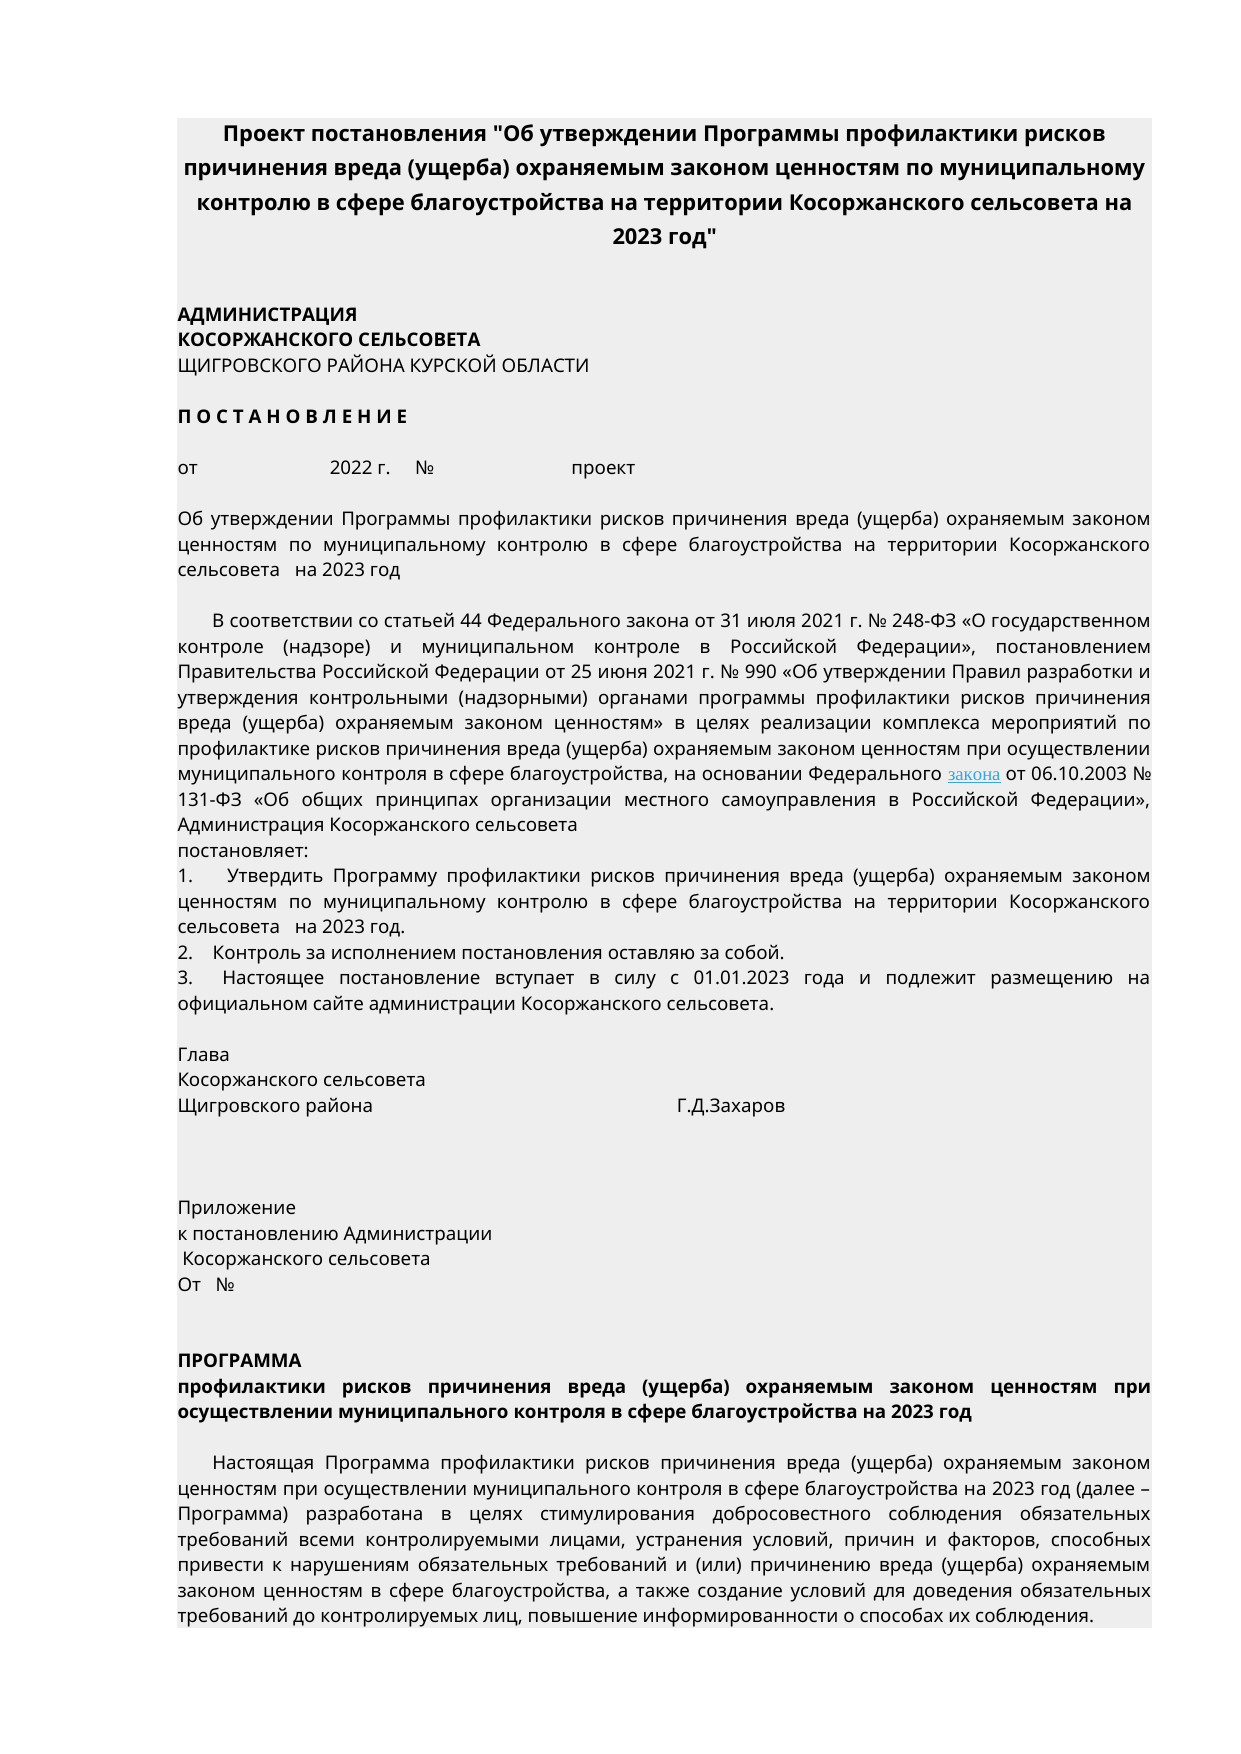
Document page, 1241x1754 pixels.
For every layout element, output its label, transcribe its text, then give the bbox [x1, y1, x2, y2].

text Косоржанского сельсовета [177, 1245, 1152, 1271]
text ЩИГРОВСКОГО РАЙОНА КУРСКОЙ ОБЛАСТИ [177, 352, 1152, 378]
text КОСОРЖАНСКОГО СЕЛЬСОВЕТА [177, 327, 1152, 352]
text 2. Контроль за исполнением постановления оставляю за собой. [177, 939, 1152, 965]
text Приложение [177, 1194, 1152, 1220]
text Проект постановления "Об утверждении Программы профилактики рисков причинения вреда (ущерба) охраняемым законом ценностям по муниципальному контролю в сфере благоустройства на территории Косоржанского сельсовета на 2023 год" [177, 118, 1152, 250]
text Об утверждении Программы профилактики рисков причинения вреда (ущерба) охраняемым законом ценностям по муниципальному контролю в сфере благоустройства на территории Косоржанского сельсовета на 2023 год [177, 505, 1152, 582]
text П О С Т А Н О В Л Е Н И Е [177, 403, 1152, 429]
text Глава [177, 1041, 1152, 1067]
text от 2022 г. № проект [177, 454, 1152, 480]
text В соответствии со статьей 44 Федерального закона от 31 июля 2021 г. № 248-ФЗ «О государственном контроле (надзоре) и муниципальном контроле в Российской Федерации», постановлением Правительства Российской Федерации от 25 июня 2021 г. № 990 «Об утверждении Правил разработки и утверждения контрольными (надзорными) органами программы профилактики рисков причинения вреда (ущерба) охраняемым законом ценностям» в целях реализации комплекса мероприятий по профилактике рисков причинения вреда (ущерба) охраняемым законом ценностям при осуществлении муниципального контроля в сфере благоустройства, на основании Федерального закона от 06.10.2003 № 131-ФЗ «Об общих принципах организации местного самоуправления в Российской Федерации», Администрация Косоржанского сельсовета [177, 607, 1152, 837]
text к постановлению Администрации [177, 1220, 1152, 1245]
text Настоящая Программа профилактики рисков причинения вреда (ущерба) охраняемым законом ценностям при осуществлении муниципального контроля в сфере благоустройства на 2023 год (далее – Программа) разработана в целях стимулирования добросовестного соблюдения обязательных требований всеми контролируемыми лицами, устранения условий, причин и факторов, способных привести к нарушениям обязательных требований и (или) причинению вреда (ущерба) охраняемым законом ценностям в сфере благоустройства, а также создание условий для доведения обязательных требований до контролируемых лиц, повышение информированности о способах их соблюдения. [177, 1449, 1152, 1628]
text 3. Настоящее постановление вступает в силу с 01.01.2023 года и подлежит размещению на официальном сайте администрации Косоржанского сельсовета. [177, 965, 1152, 1016]
text От № [177, 1271, 1152, 1296]
text ПРОГРАММА [177, 1347, 1152, 1373]
text постановляет: [177, 837, 1152, 863]
text АДМИНИСТРАЦИЯ [177, 301, 1152, 327]
text профилактики рисков причинения вреда (ущерба) охраняемым законом ценностям при осуществлении муниципального контроля в сфере благоустройства на 2023 год [177, 1373, 1152, 1424]
text Щигровского района Г.Д.Захаров [177, 1092, 1152, 1118]
text 1. Утвердить Программу профилактики рисков причинения вреда (ущерба) охраняемым законом ценностям по муниципальному контролю в сфере благоустройства на территории Косоржанского сельсовета на 2023 год. [177, 863, 1152, 939]
text Косоржанского сельсовета [177, 1067, 1152, 1092]
